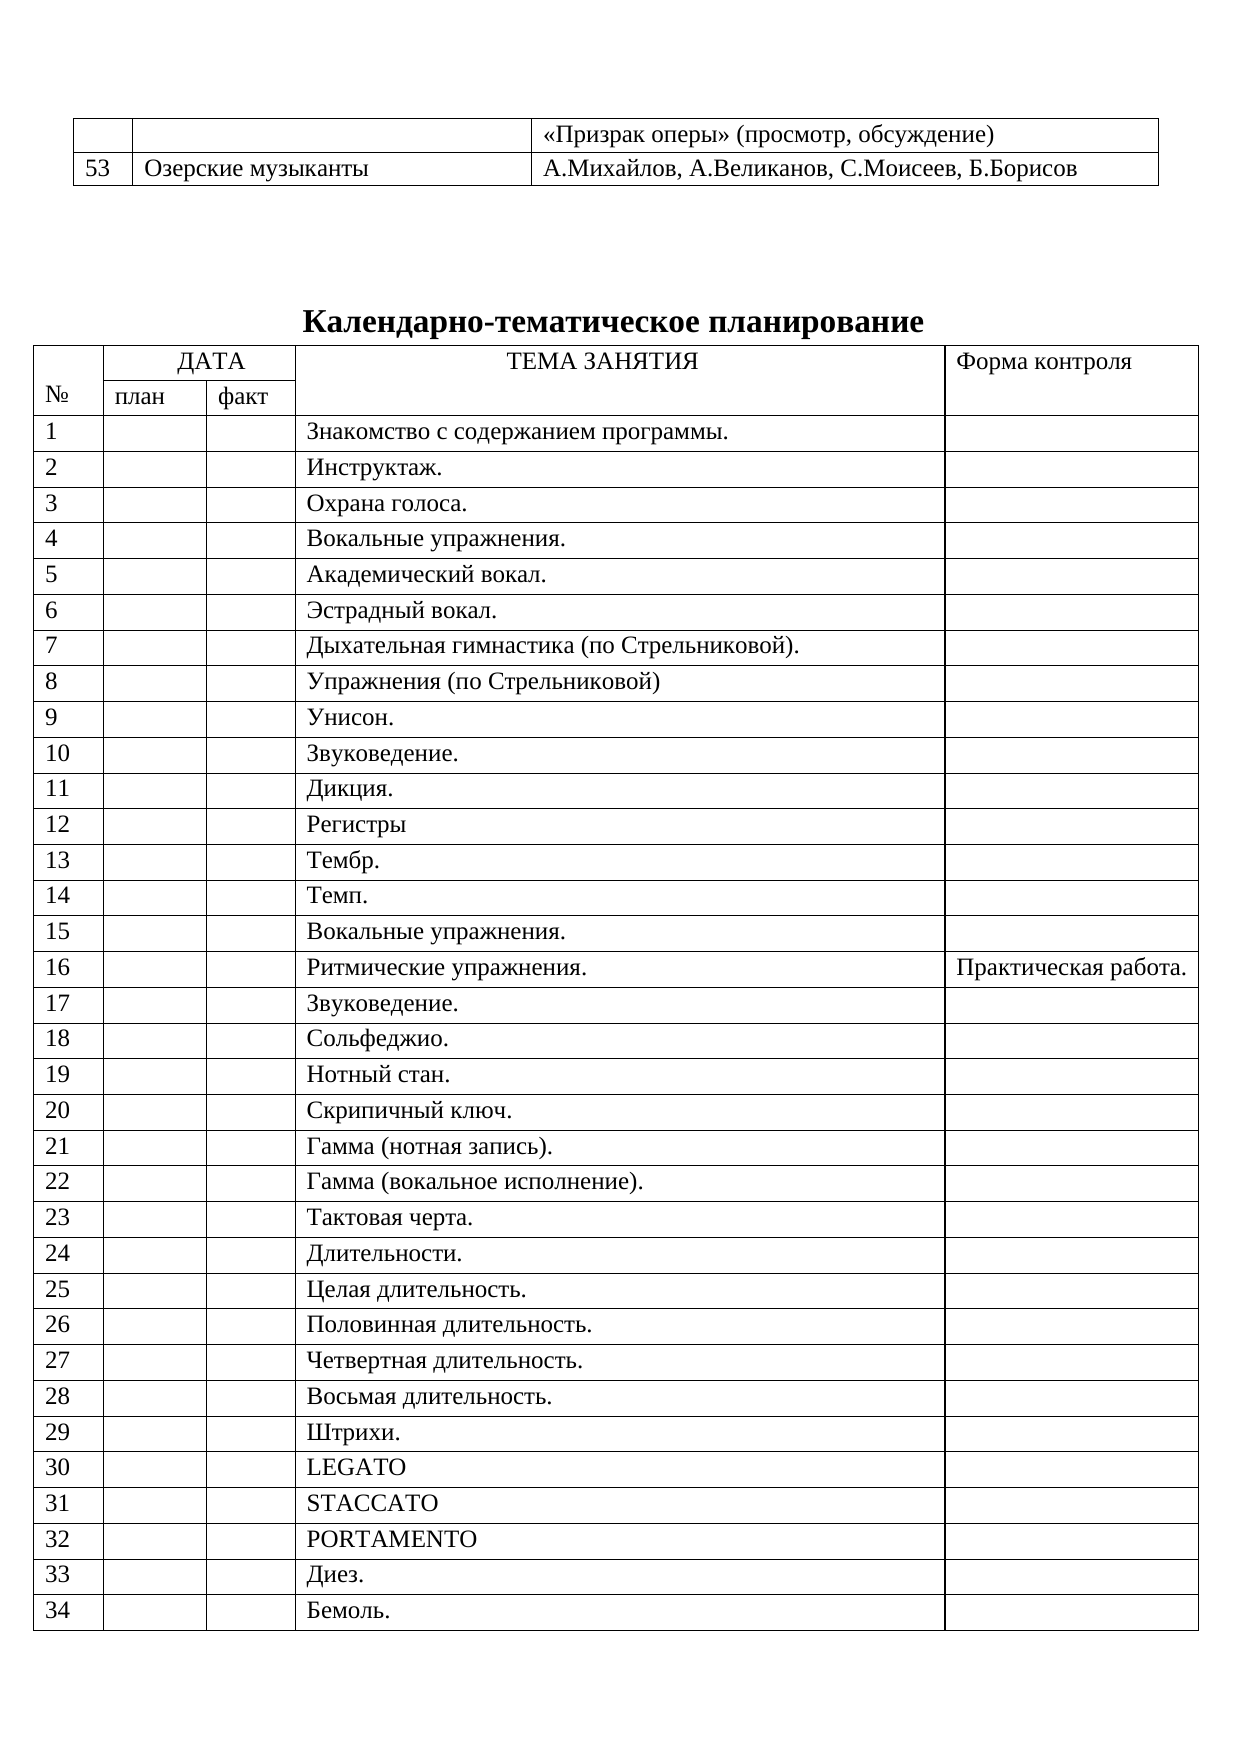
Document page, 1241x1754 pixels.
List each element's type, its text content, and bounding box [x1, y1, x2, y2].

table_cell [207, 1309, 295, 1344]
table_cell Длительности. [296, 1238, 944, 1273]
table_cell [207, 738, 295, 772]
table_cell [104, 631, 206, 665]
table_cell [946, 559, 1198, 594]
table_cell Знакомство с содержанием программы. [296, 416, 944, 451]
table_cell [207, 1131, 295, 1165]
table_cell 12 [34, 809, 103, 844]
table_cell 13 [34, 845, 103, 879]
table_cell [207, 1024, 295, 1058]
table_cell Практическая работа. [946, 952, 1198, 987]
table_cell Эстрадный вокал. [296, 595, 944, 629]
table_cell 4 [34, 523, 103, 558]
table_cell Озерские музыканты [133, 153, 531, 185]
table_cell [946, 1417, 1198, 1451]
table_cell 22 [34, 1166, 103, 1201]
table_cell Гамма (нотная запись). [296, 1131, 944, 1165]
table_cell [946, 1131, 1198, 1165]
table_cell 25 [34, 1274, 103, 1308]
table_cell Вокальные упражнения. [296, 916, 944, 951]
table_cell [104, 523, 206, 558]
table_cell 7 [34, 631, 103, 665]
table_cell [946, 416, 1198, 451]
table_cell 10 [34, 738, 103, 772]
table_cell [207, 1059, 295, 1094]
table_cell [104, 1274, 206, 1308]
table_cell Гамма (вокальное исполнение). [296, 1166, 944, 1201]
table_cell [104, 1417, 206, 1451]
table_cell [104, 988, 206, 1022]
table_cell Скрипичный ключ. [296, 1095, 944, 1130]
table_cell [207, 1560, 295, 1594]
table_cell Охрана голоса. [296, 488, 944, 522]
table_cell Нотный стан. [296, 1059, 944, 1094]
table_cell Целая длительность. [296, 1274, 944, 1308]
table_cell [207, 595, 295, 629]
table_cell Академический вокал. [296, 559, 944, 594]
table_cell 34 [34, 1595, 103, 1630]
table_cell [207, 952, 295, 987]
table_cell 29 [34, 1417, 103, 1451]
table_cell [946, 881, 1198, 915]
table_cell 11 [34, 774, 103, 808]
table_cell [946, 1595, 1198, 1630]
table_cell Упражнения (по Стрельниковой) [296, 666, 944, 701]
table_cell Тактовая черта. [296, 1202, 944, 1237]
table_cell PORTAMENTO [296, 1524, 944, 1558]
table_cell 30 [34, 1452, 103, 1487]
table_cell 17 [34, 988, 103, 1022]
table_cell [207, 702, 295, 737]
table_cell 23 [34, 1202, 103, 1237]
table_cell 26 [34, 1309, 103, 1344]
table_cell [104, 559, 206, 594]
table_cell [104, 452, 206, 487]
table_cell Диез. [296, 1560, 944, 1594]
table_cell [207, 452, 295, 487]
table_cell 53 [74, 153, 132, 185]
table_cell [104, 1488, 206, 1523]
table_cell [207, 1452, 295, 1487]
table_cell [946, 988, 1198, 1022]
table_cell [946, 809, 1198, 844]
table_cell [946, 738, 1198, 772]
table_cell [104, 702, 206, 737]
table_cell 8 [34, 666, 103, 701]
table_cell [104, 916, 206, 951]
table_cell 24 [34, 1238, 103, 1273]
table_cell Четвертная длительность. [296, 1345, 944, 1380]
table_cell [207, 559, 295, 594]
table_cell 6 [34, 595, 103, 629]
table_cell [207, 1345, 295, 1380]
table_cell [207, 1488, 295, 1523]
table_cell Звуковедение. [296, 738, 944, 772]
table_cell [946, 1560, 1198, 1594]
text Календарно-тематическое планирование [177, 301, 1152, 339]
table_cell [104, 1381, 206, 1416]
table_cell Бемоль. [296, 1595, 944, 1630]
table_cell [946, 845, 1198, 879]
table_cell [946, 1095, 1198, 1130]
table_cell [104, 595, 206, 629]
table_cell [104, 666, 206, 701]
table_cell [104, 1166, 206, 1201]
table_cell [104, 774, 206, 808]
table_cell [946, 452, 1198, 487]
table_cell Дикция. [296, 774, 944, 808]
table_cell Инструктаж. [296, 452, 944, 487]
table_cell [207, 666, 295, 701]
table_cell [104, 1452, 206, 1487]
table_cell [104, 1309, 206, 1344]
table_cell [104, 1560, 206, 1594]
table_cell Ритмические упражнения. [296, 952, 944, 987]
table_cell [207, 881, 295, 915]
table_cell Темп. [296, 881, 944, 915]
table_cell [104, 1524, 206, 1558]
table_cell [946, 1524, 1198, 1558]
table_cell Дыхательная гимнастика (по Стрельниковой). [296, 631, 944, 665]
table_cell [104, 416, 206, 451]
table_cell 1 [34, 416, 103, 451]
table_cell [207, 488, 295, 522]
table_cell факт [207, 381, 295, 415]
table_cell [207, 1381, 295, 1416]
table_header Форма контроля [946, 346, 1198, 415]
table_cell 33 [34, 1560, 103, 1594]
table_cell Штрихи. [296, 1417, 944, 1451]
table_cell Унисон. [296, 702, 944, 737]
table_cell 21 [34, 1131, 103, 1165]
table_cell [207, 631, 295, 665]
table_cell [207, 1166, 295, 1201]
table_cell [946, 1202, 1198, 1237]
table_header ДАТА [104, 346, 295, 380]
table_cell 16 [34, 952, 103, 987]
table_cell 2 [34, 452, 103, 487]
table_cell [207, 1274, 295, 1308]
table_cell [104, 1095, 206, 1130]
table_cell [104, 809, 206, 844]
table_cell [104, 952, 206, 987]
table_cell 52 [74, 119, 132, 152]
table_cell [207, 774, 295, 808]
table_cell Восьмая длительность. [296, 1381, 944, 1416]
table_cell 14 [34, 881, 103, 915]
table_cell [946, 1238, 1198, 1273]
table_cell Половинная длительность. [296, 1309, 944, 1344]
table_cell 18 [34, 1024, 103, 1058]
table_cell [207, 1202, 295, 1237]
table_cell [104, 1202, 206, 1237]
table_cell [104, 1595, 206, 1630]
table_cell 20 [34, 1095, 103, 1130]
table_cell [207, 1238, 295, 1273]
table_cell 9 [34, 702, 103, 737]
table_cell Сольфеджио. [296, 1024, 944, 1058]
table_cell [946, 774, 1198, 808]
table_cell [946, 666, 1198, 701]
table_cell [946, 1452, 1198, 1487]
table_cell 3 [34, 488, 103, 522]
table_cell Регистры [296, 809, 944, 844]
table_cell [104, 488, 206, 522]
table_cell [946, 1381, 1198, 1416]
table_cell [946, 595, 1198, 629]
table_cell [946, 488, 1198, 522]
table_cell [946, 1345, 1198, 1380]
table_cell [104, 1238, 206, 1273]
table_cell [946, 1309, 1198, 1344]
table_cell [946, 523, 1198, 558]
table_cell [946, 702, 1198, 737]
table_cell [946, 916, 1198, 951]
table_cell [207, 416, 295, 451]
table_cell [104, 1131, 206, 1165]
table_cell [946, 1488, 1198, 1523]
table_cell 5 [34, 559, 103, 594]
table_cell 15 [34, 916, 103, 951]
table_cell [532, 119, 1158, 152]
table_header № [34, 346, 103, 415]
table_cell [207, 1524, 295, 1558]
table_cell 19 [34, 1059, 103, 1094]
table_cell Вокальные упражнения. [296, 523, 944, 558]
table_cell [946, 1274, 1198, 1308]
table_cell [104, 1059, 206, 1094]
table_cell [946, 1059, 1198, 1094]
table_cell [207, 523, 295, 558]
table_cell [946, 631, 1198, 665]
table_cell [207, 845, 295, 879]
table_cell [207, 1417, 295, 1451]
table_cell [207, 988, 295, 1022]
table_cell 27 [34, 1345, 103, 1380]
table_cell Тембр. [296, 845, 944, 879]
table_cell [104, 1024, 206, 1058]
table_cell [104, 1345, 206, 1380]
table_cell [104, 881, 206, 915]
table_cell 32 [34, 1524, 103, 1558]
table_cell [946, 1166, 1198, 1201]
table_cell [207, 1595, 295, 1630]
table_cell Звуковедение. [296, 988, 944, 1022]
table_cell 31 [34, 1488, 103, 1523]
table_cell STACCATO [296, 1488, 944, 1523]
table_cell LEGATO [296, 1452, 944, 1487]
table_cell 28 [34, 1381, 103, 1416]
table_cell [104, 738, 206, 772]
table_cell [104, 845, 206, 879]
table_cell Мюзикл [133, 119, 531, 152]
table_header ТЕМА ЗАНЯТИЯ [296, 346, 944, 415]
table_cell А.Михайлов, А.Великанов, С.Моисеев, Б.Борисов [532, 153, 1158, 185]
table_cell [207, 809, 295, 844]
table_cell план [104, 381, 206, 415]
table_cell [946, 1024, 1198, 1058]
table_cell [207, 1095, 295, 1130]
table_cell [207, 916, 295, 951]
